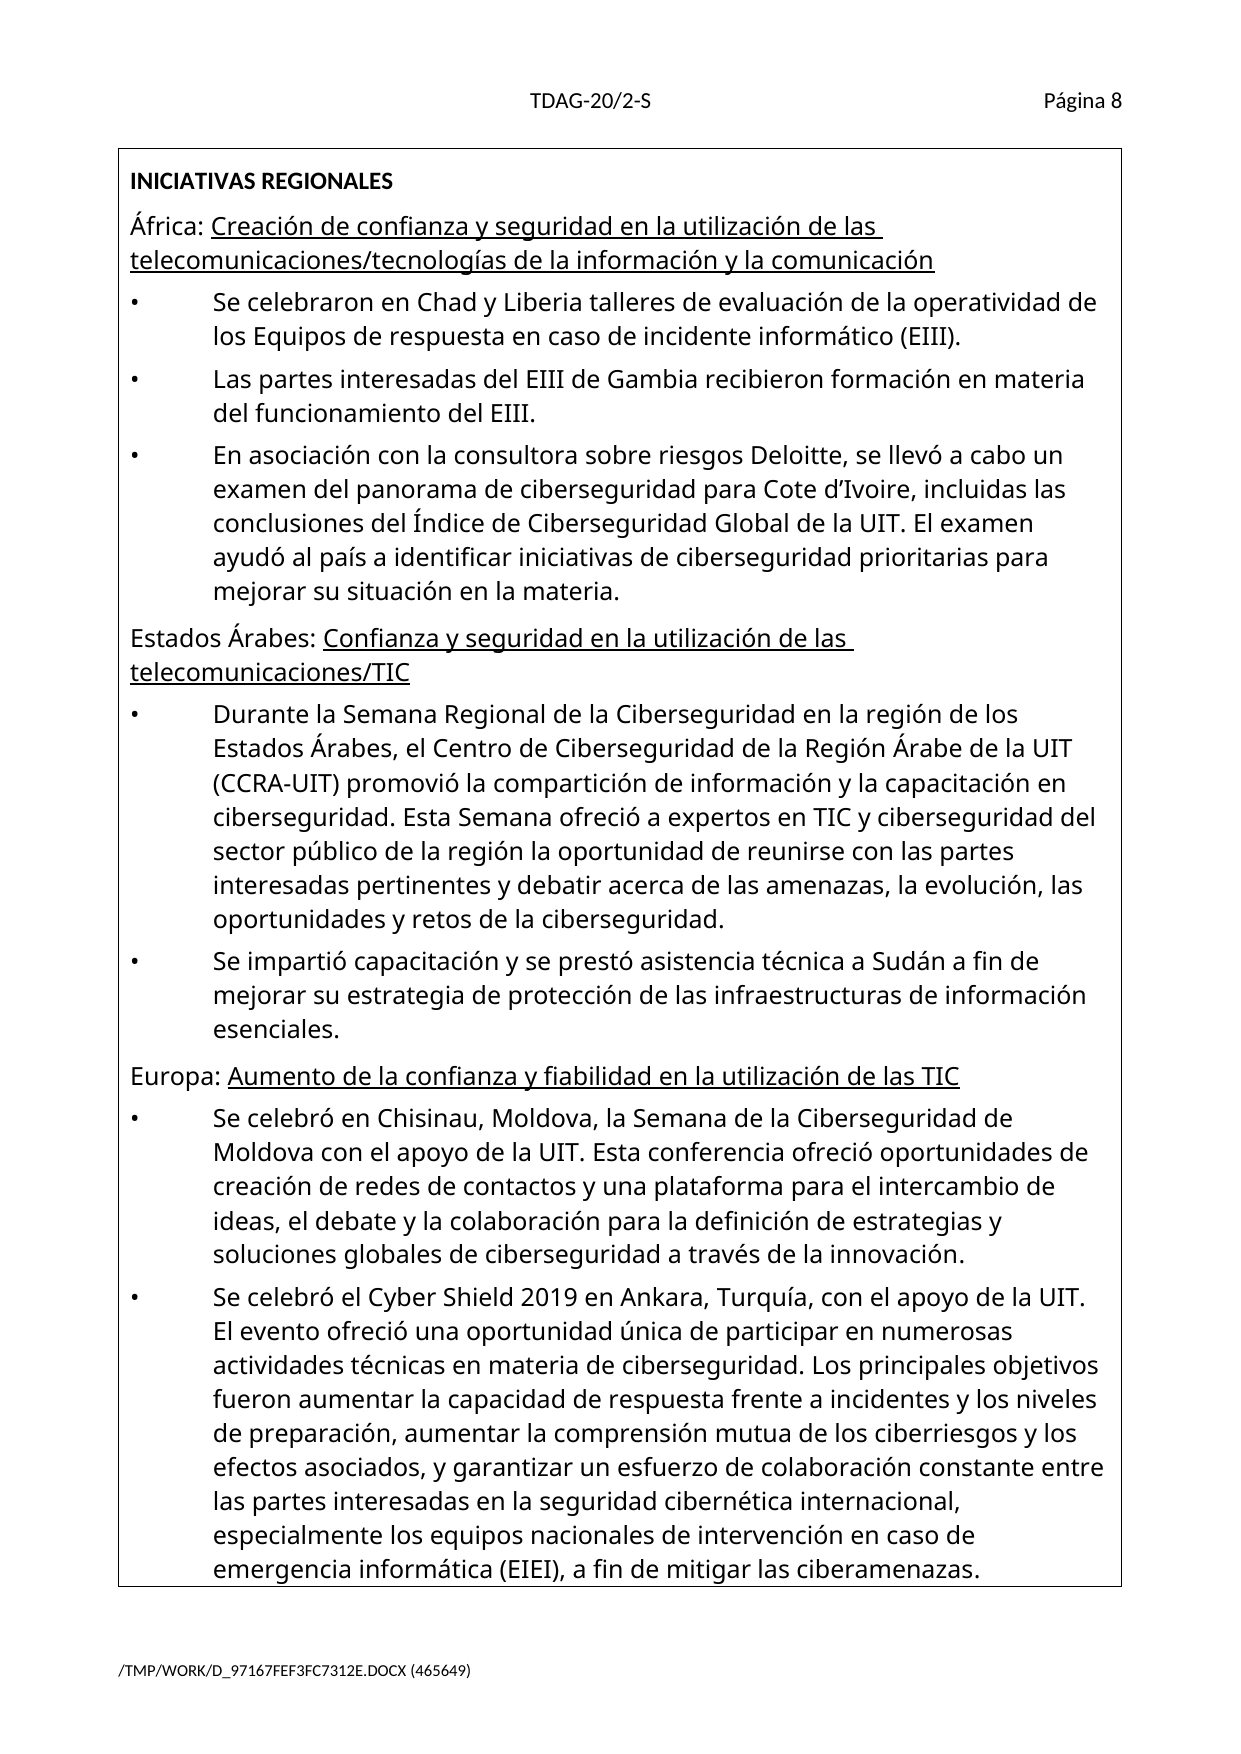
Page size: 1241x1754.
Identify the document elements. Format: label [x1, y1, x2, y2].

table_header [119, 149, 1121, 1586]
